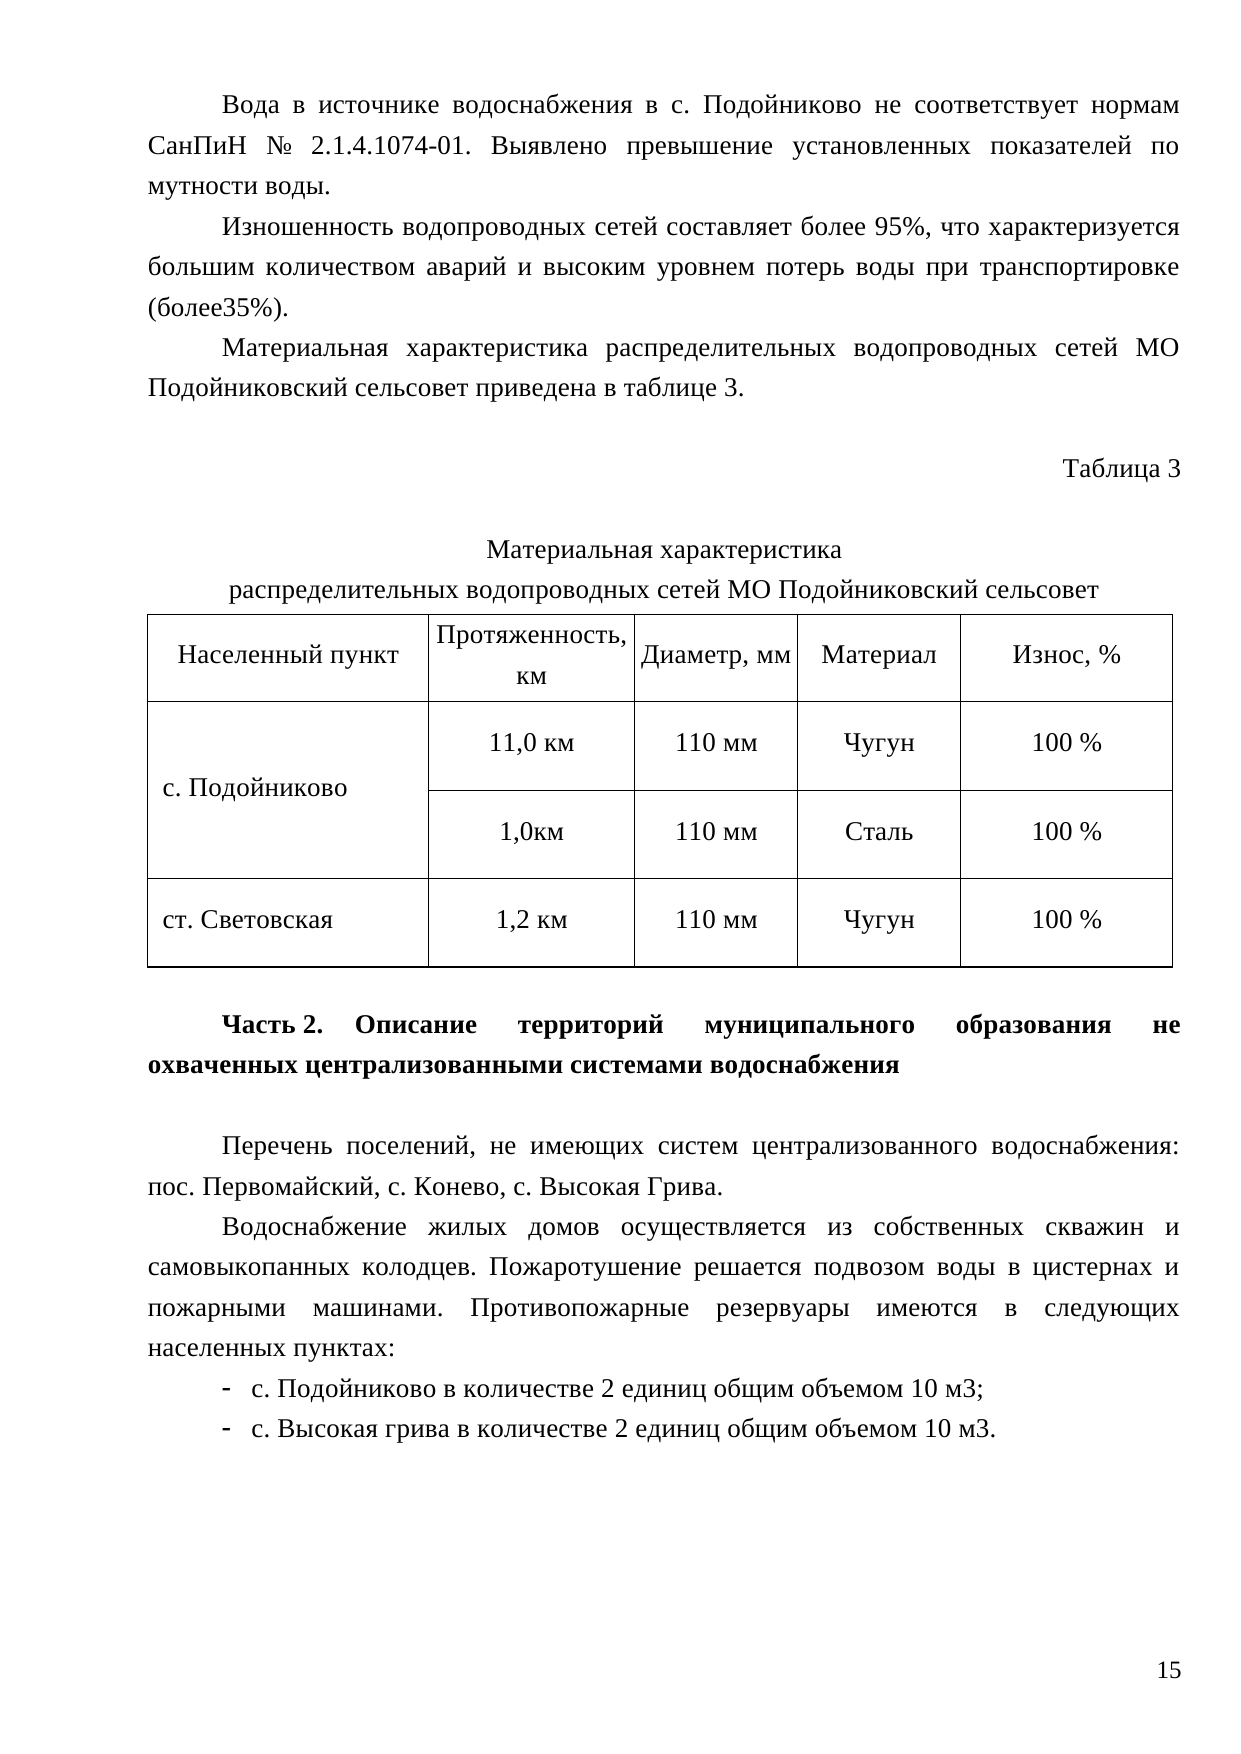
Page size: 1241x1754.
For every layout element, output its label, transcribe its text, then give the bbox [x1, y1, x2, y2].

table_cell 1,0км [429, 791, 634, 878]
table_header Износ, % [961, 615, 1172, 701]
table_cell 110 мм [635, 879, 797, 966]
table_cell 11,0 км [429, 702, 634, 789]
table_cell Сталь [798, 791, 960, 878]
text Перечень поселений, не имеющих систем централизованного водоснабжения: пос. Первомайский, с. Конево, с. Высокая Грива. [148, 1129, 1181, 1201]
text Водоснабжение жилых домов осуществляется из собственных скважин и самовыкопанных колодцев. Пожаротушение решается подвозом воды в цистернах и пожарными машинами. Противопожарные резервуары имеются в следующих населенных пунктах: [148, 1210, 1181, 1362]
table_cell 1,2 км [429, 879, 634, 966]
table_cell 100 % [961, 702, 1172, 789]
text Материальная характеристика распределительных водопроводных сетей МО Подойниковский сельсовет приведена в таблице 3. [148, 331, 1181, 403]
table_header Протяженность, км [429, 615, 634, 701]
table_header Материал [798, 615, 960, 701]
table_header Населенный пункт [148, 615, 428, 701]
table_cell Чугун [798, 702, 960, 789]
table_cell 110 мм [635, 702, 797, 789]
text Часть 2. Описание территорий муниципального образования не охваченных централизованными системами водоснабжения [148, 1008, 1181, 1079]
table_cell Чугун [798, 879, 960, 966]
table_cell с. Подойниково [148, 702, 428, 878]
table_cell 100 % [961, 879, 1172, 966]
text Таблица 3 [148, 452, 1181, 483]
text Вода в источнике водоснабжения в с. Подойниково не соответствует нормам СанПиН № 2.1.4.1074-01. Выявлено превышение установленных показателей по мутности воды. [148, 89, 1181, 201]
list с. Подойниково в количестве 2 единиц общим объемом 10 м3; [222, 1372, 1181, 1403]
list с. Высокая грива в количестве 2 единиц общим объемом 10 м3. [222, 1412, 1181, 1443]
text Изношенность водопроводных сетей составляет более 95%, что характеризуется большим количеством аварий и высоким уровнем потерь воды при транспортировке (более35%). [148, 210, 1181, 322]
text Материальная характеристика распределительных водопроводных сетей МО Подойниковский сельсовет [148, 533, 1181, 605]
table_cell ст. Световская [148, 879, 428, 966]
table_cell 100 % [961, 791, 1172, 878]
table_cell 110 мм [635, 791, 797, 878]
table_header Диаметр, мм [635, 615, 797, 701]
